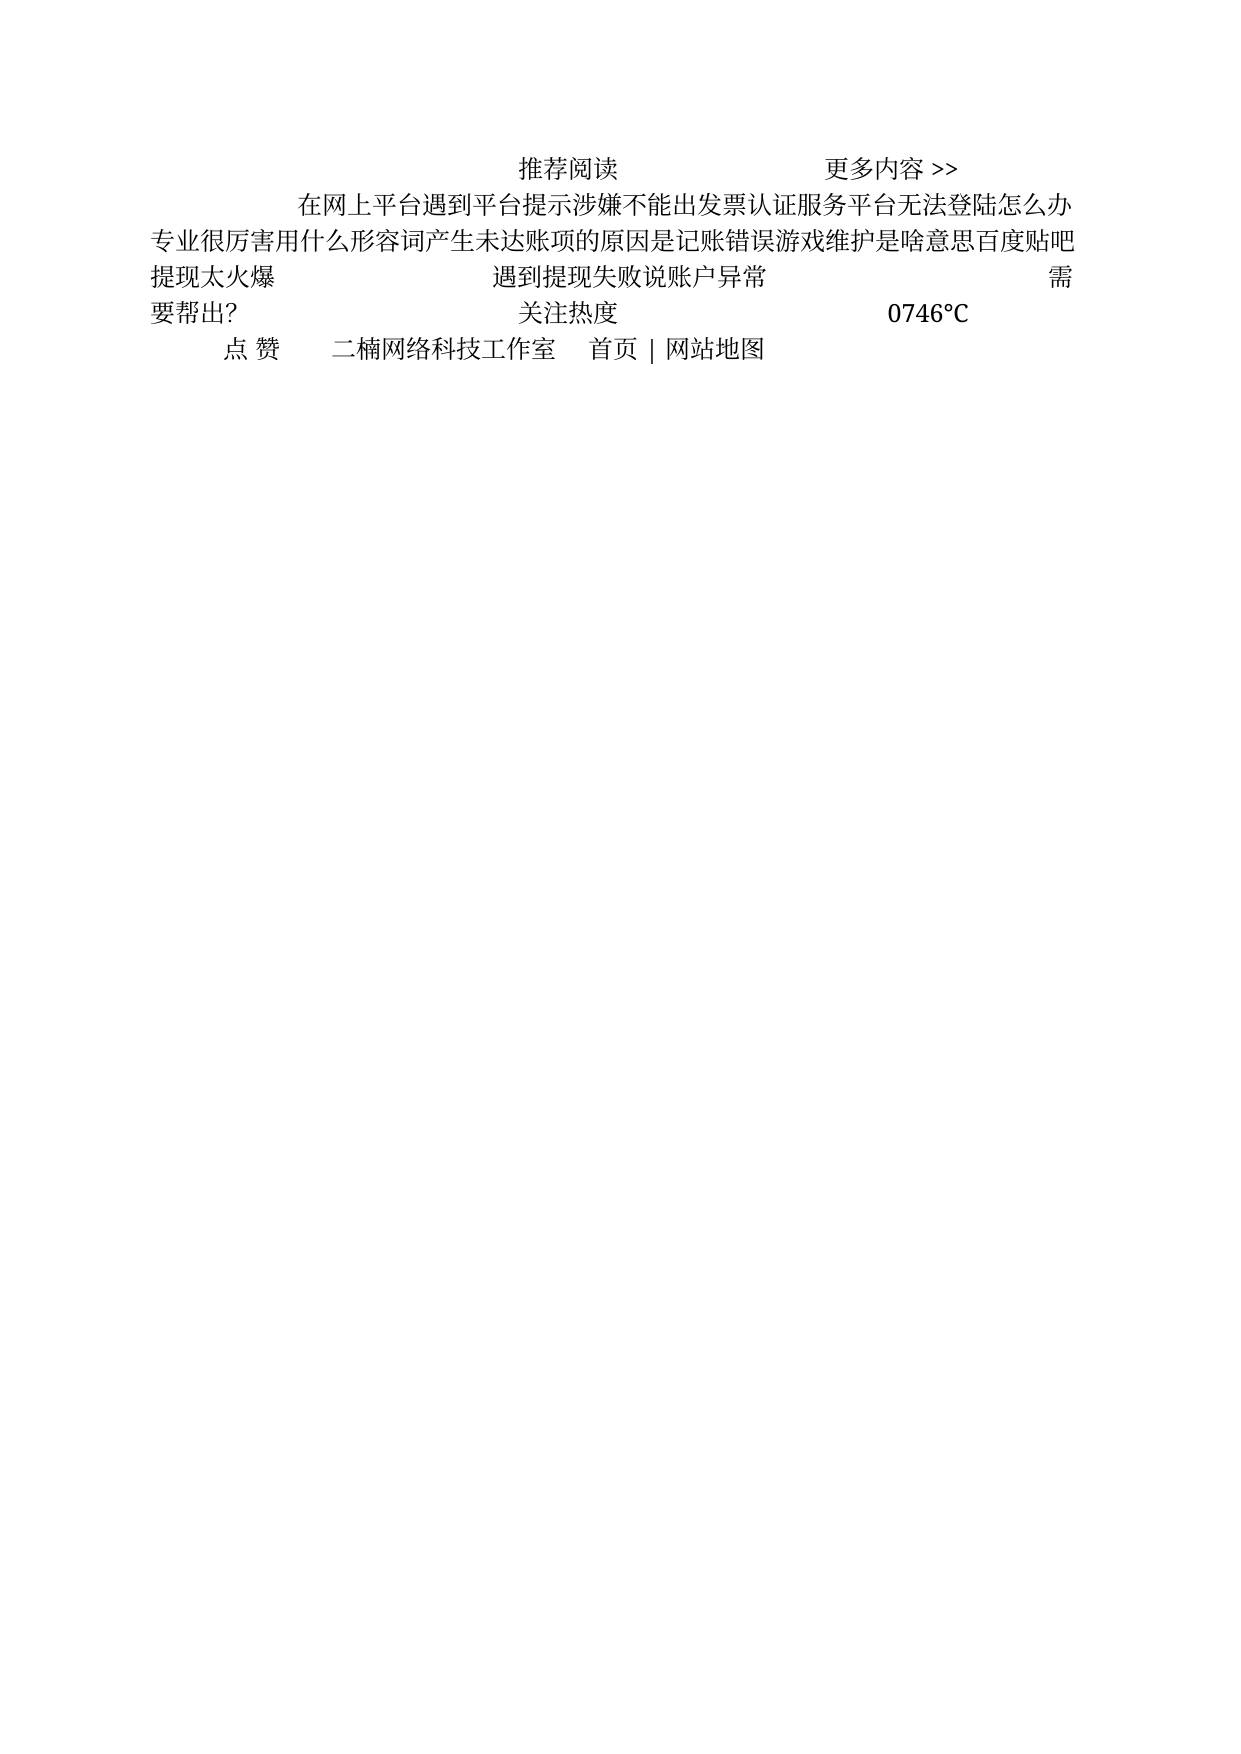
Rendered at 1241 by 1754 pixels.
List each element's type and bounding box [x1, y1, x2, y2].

text [150, 150, 1090, 366]
